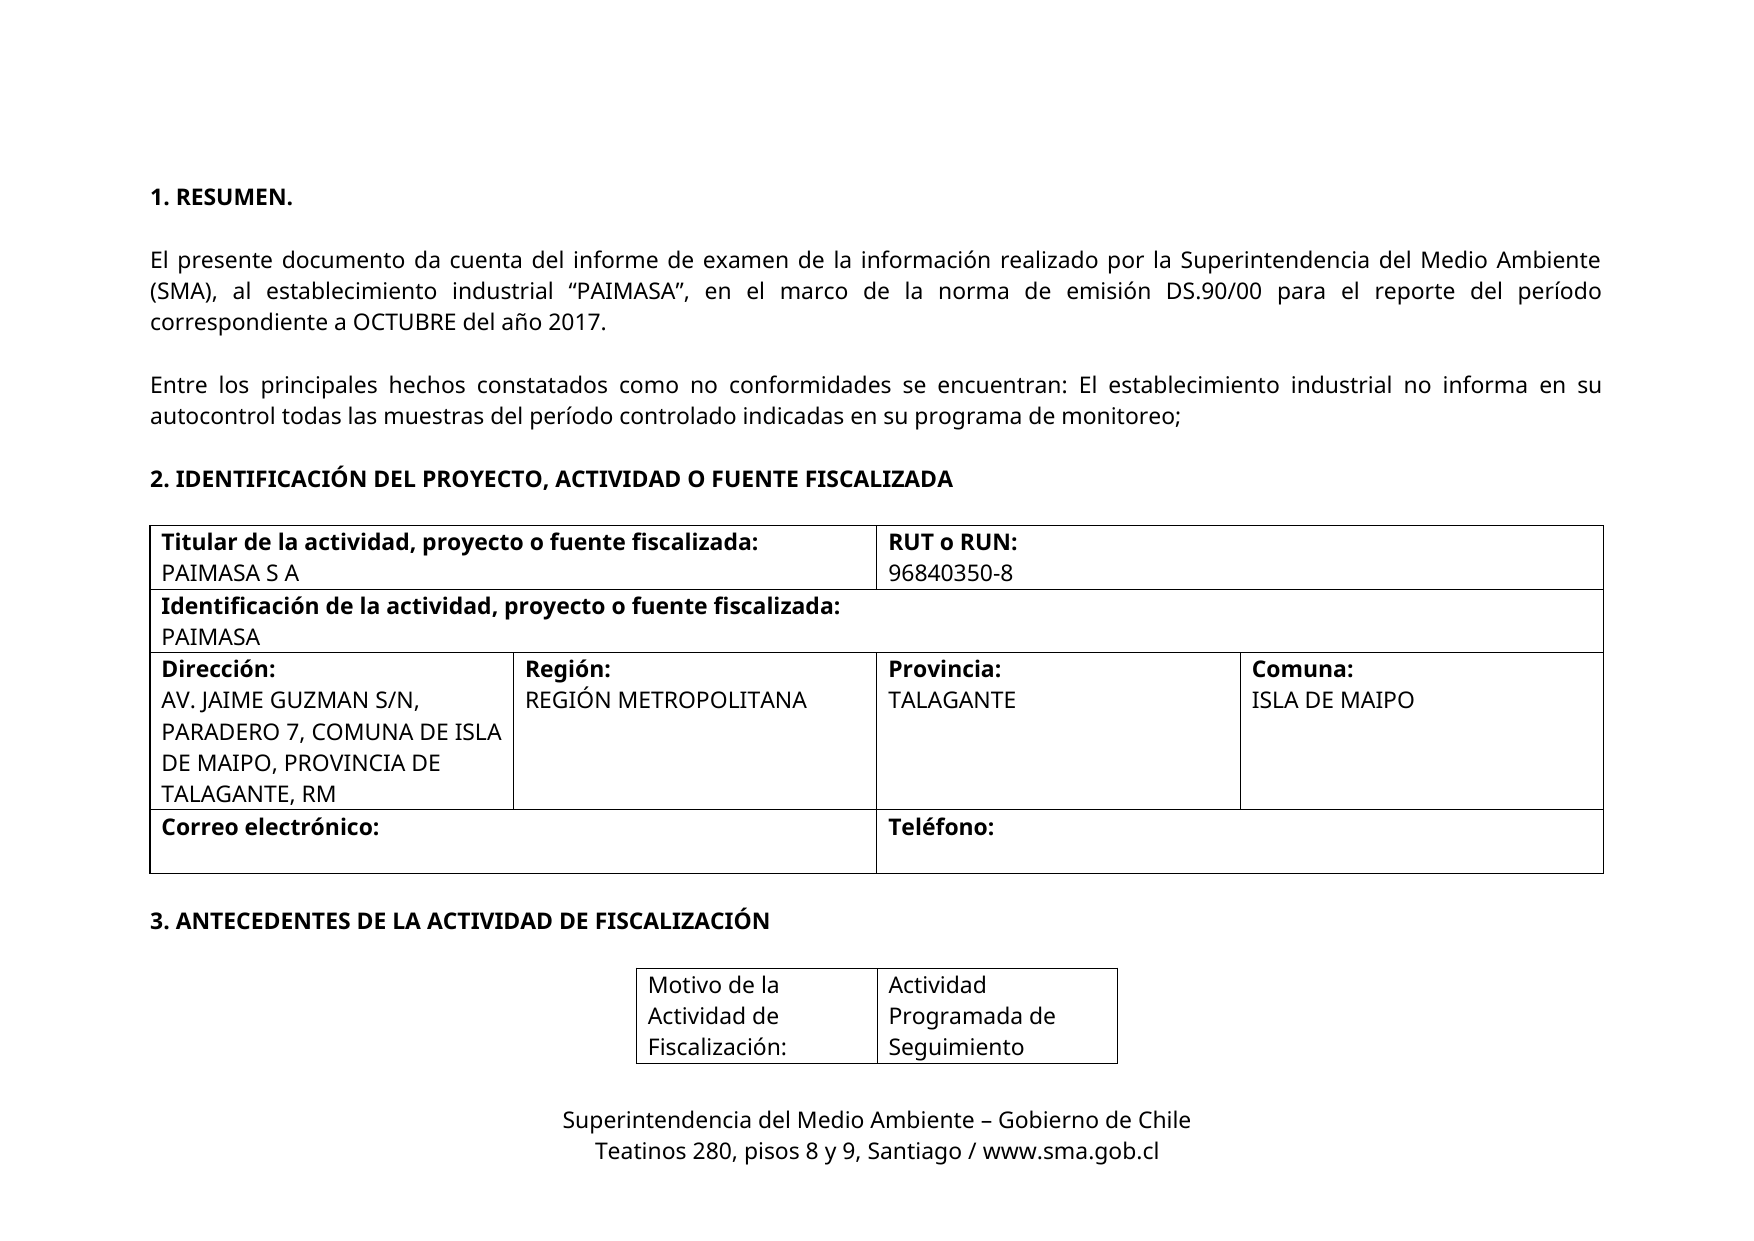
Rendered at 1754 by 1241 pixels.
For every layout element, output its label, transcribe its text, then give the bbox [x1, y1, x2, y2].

text 2. IDENTIFICACIÓN DEL PROYECTO, ACTIVIDAD O FUENTE FISCALIZADA [150, 431, 1604, 494]
table_cell Región: REGIÓN METROPOLITANA [514, 653, 876, 809]
text Entre los principales hechos constatados como no conformidades se encuentran: El establecimiento industrial no informa en su autocontrol todas las muestras del período controlado indicadas en su programa de monitoreo; [150, 337, 1604, 431]
table_cell Identificación de la actividad, proyecto o fuente fiscalizada: PAIMASA [151, 590, 1603, 652]
table_cell Provincia: TALAGANTE [877, 653, 1240, 809]
table_header Titular de la actividad, proyecto o fuente fiscalizada: PAIMASA S A [151, 526, 876, 588]
table_cell Dirección: AV. JAIME GUZMAN S/N, PARADERO 7, COMUNA DE ISLA DE MAIPO, PROVINCIA DE TALAGANTE, RM [151, 653, 513, 809]
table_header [878, 969, 1117, 1062]
table_cell Correo electrónico: [151, 810, 876, 873]
table_cell Comuna: ISLA DE MAIPO [1241, 653, 1603, 809]
text 1. RESUMEN. [150, 150, 1604, 212]
text 3. ANTECEDENTES DE LA ACTIVIDAD DE FISCALIZACIÓN [150, 874, 1604, 936]
text El presente documento da cuenta del informe de examen de la información realizado por la Superintendencia del Medio Ambiente (SMA), al establecimiento industrial “PAIMASA”, en el marco de la norma de emisión DS.90/00 para el reporte del período correspondiente a OCTUBRE del año 2017. [150, 212, 1604, 337]
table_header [637, 969, 877, 1062]
table_header RUT o RUN: 96840350-8 [877, 526, 1603, 588]
table_cell Teléfono: [877, 810, 1603, 873]
